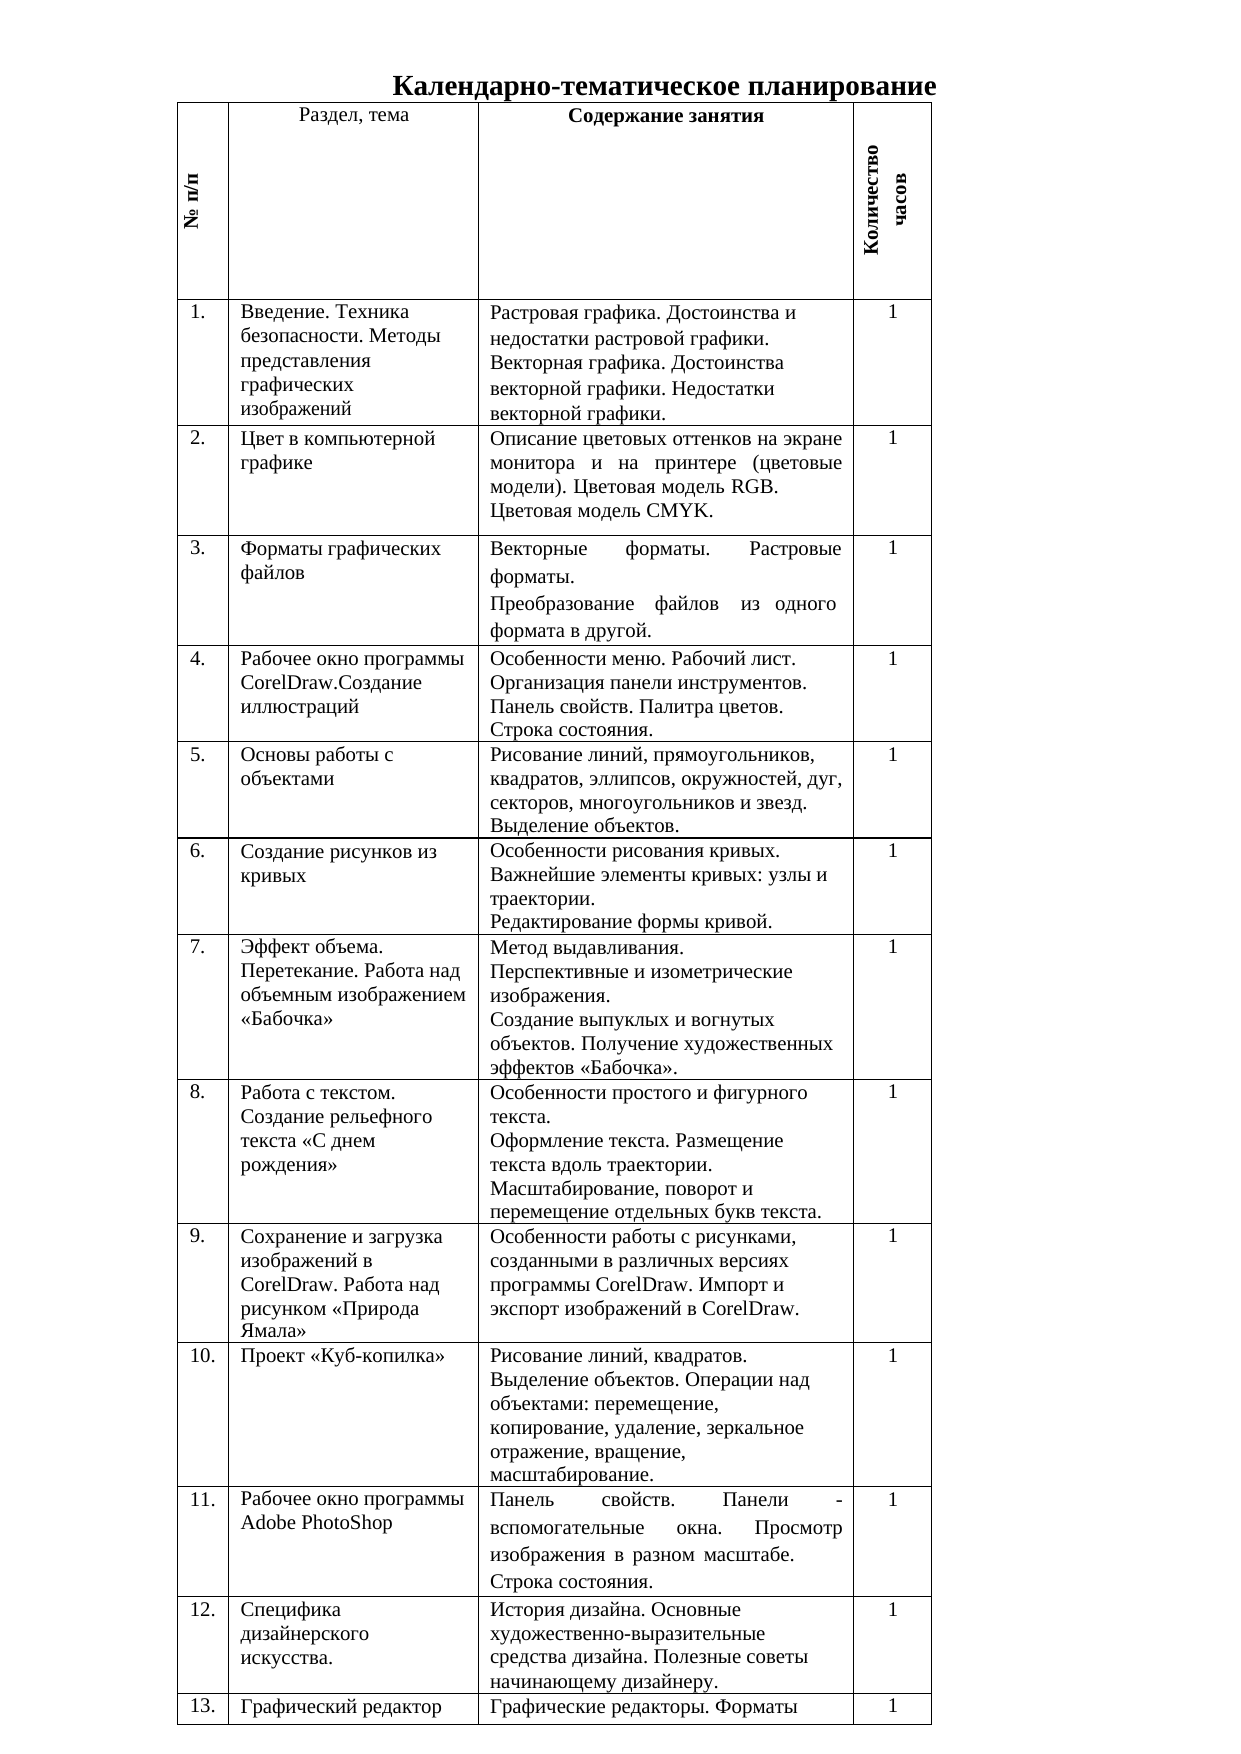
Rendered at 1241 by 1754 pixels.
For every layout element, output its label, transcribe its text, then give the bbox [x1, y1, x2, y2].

table_cell Специфика дизайнерского искусства. [229, 1597, 478, 1693]
table_cell 1 [854, 300, 931, 425]
table_cell 2. [178, 426, 228, 535]
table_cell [479, 1694, 853, 1724]
table_cell 4. [178, 646, 228, 741]
table_cell Рисование линий, прямоугольников, квадратов, эллипсов, окружностей, дуг, секторов, многоугольников и звезд. Выделение объектов. [479, 742, 853, 837]
table_cell 1 [854, 536, 931, 645]
table_cell Метод выдавливания. Перспективные и изометрические изображения. Создание выпуклых и вогнутых объектов. Получение художественных эффектов «Бабочка». [479, 935, 853, 1079]
table_cell История дизайна. Основные художественно-выразительные средства дизайна. Полезные советы начинающему дизайнеру. [479, 1597, 853, 1693]
table_header Количество часов [854, 103, 931, 299]
table_header Особенности рисования кривых. Важнейшие элементы кривых: узлы и траектории. Редактирование формы кривой. [479, 839, 853, 934]
table_cell Основы работы с объектами [229, 742, 478, 837]
table_cell 1 [854, 646, 931, 741]
table_cell Описание цветовых оттенков на экране монитора и на принтере (цветовые модели). Цветовая модель RGB. Цветовая модель CMYK. [479, 426, 853, 535]
table_header 6. [178, 839, 228, 934]
table_cell 9. [178, 1224, 228, 1342]
table_cell 7. [178, 935, 228, 1079]
text Календарно-тематическое планирование [192, 68, 1137, 102]
table_cell 1. [178, 300, 228, 425]
table_cell 1 [854, 1487, 931, 1596]
table_cell Проект «Куб-копилка» [229, 1343, 478, 1486]
table_cell Рабочее окно программы CorelDraw.Создание иллюстраций [229, 646, 478, 741]
table_cell Панель свойств. Панели - вспомогательные окна. Просмотр изображения в разном масштабе. Строка состояния. [479, 1487, 853, 1596]
table_cell 1 [854, 426, 931, 535]
table_cell 1 [854, 935, 931, 1079]
table_cell 11. [178, 1487, 228, 1596]
table_cell 10. [178, 1343, 228, 1486]
table_cell Особенности меню. Рабочий лист. Организация панели инструментов. Панель свойств. Палитра цветов. Строка состояния. [479, 646, 853, 741]
table_cell 1 [854, 1343, 931, 1486]
table_cell 12. [178, 1597, 228, 1693]
table_cell 13. [178, 1694, 228, 1724]
table_cell Цвет в компьютерной графике [229, 426, 478, 535]
table_cell Векторные форматы. Растровые форматы. Преобразование файлов из одного формата в другой. [479, 536, 853, 645]
table_cell 1 [854, 1597, 931, 1693]
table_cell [229, 1694, 478, 1724]
table_cell Форматы графических файлов [229, 536, 478, 645]
table_cell 1 [854, 1694, 931, 1724]
table_cell Эффект объема. Перетекание. Работа над объемным изображением «Бабочка» [229, 935, 478, 1079]
table_cell 8. [178, 1080, 228, 1223]
table_cell Работа с текстом. Создание рельефного текста «С днем рождения» [229, 1080, 478, 1223]
table_cell Рисование линий, квадратов. Выделение объектов. Операции над объектами: перемещение, копирование, удаление, зеркальное отражение, вращение, масштабирование. [479, 1343, 853, 1486]
table_cell Особенности простого и фигурного текста. Оформление текста. Размещение текста вдоль траектории. Масштабирование, поворот и перемещение отдельных букв текста. [479, 1080, 853, 1223]
table_cell Сохранение и загрузка изображений в CorelDraw. Работа над рисунком «Природа Ямала» [229, 1224, 478, 1342]
table_cell Рабочее окно программы Adobe PhotoShop [229, 1487, 478, 1596]
table_header № п/п [178, 103, 228, 299]
table_cell Растровая графика. Достоинства и недостатки растровой графики. Векторная графика. Достоинства векторной графики. Недостатки векторной графики. [479, 300, 853, 425]
table_cell 1 [854, 742, 931, 837]
table_cell 1 [854, 1224, 931, 1342]
table_cell Особенности работы с рисунками, созданными в различных версиях программы CorelDraw. Импорт и экспорт изображений в CorelDraw. [479, 1224, 853, 1342]
table_header Создание рисунков из кривых [229, 839, 478, 934]
table_header Раздел, тема [229, 103, 478, 299]
table_cell 1 [854, 1080, 931, 1223]
table_cell 5. [178, 742, 228, 837]
table_header 1 [854, 839, 931, 934]
table_cell Введение. Техника безопасности. Методы представления графических изображений [229, 300, 478, 425]
table_header Содержание занятия [479, 103, 853, 299]
table_cell 3. [178, 536, 228, 645]
